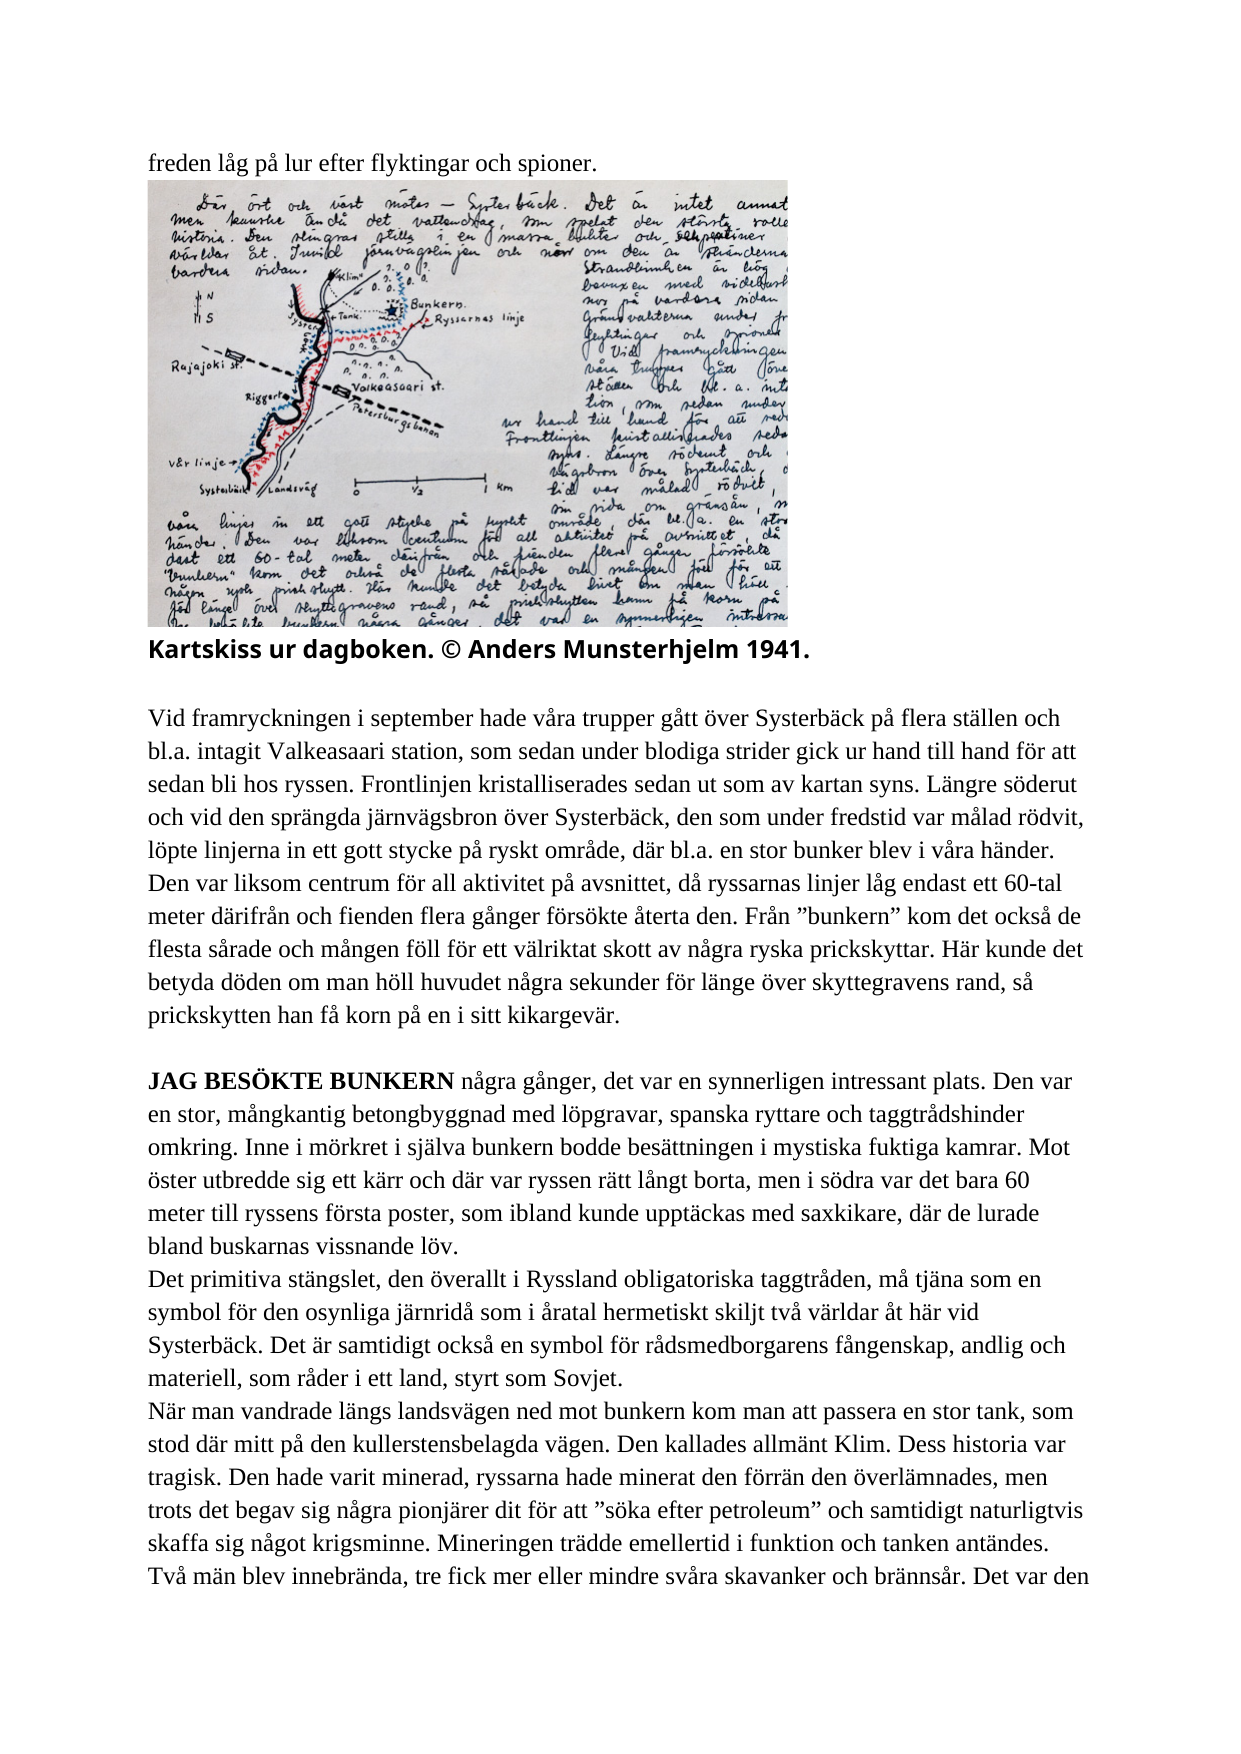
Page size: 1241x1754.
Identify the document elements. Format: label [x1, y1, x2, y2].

picture [147, 180, 788, 627]
text [148, 148, 1093, 1590]
